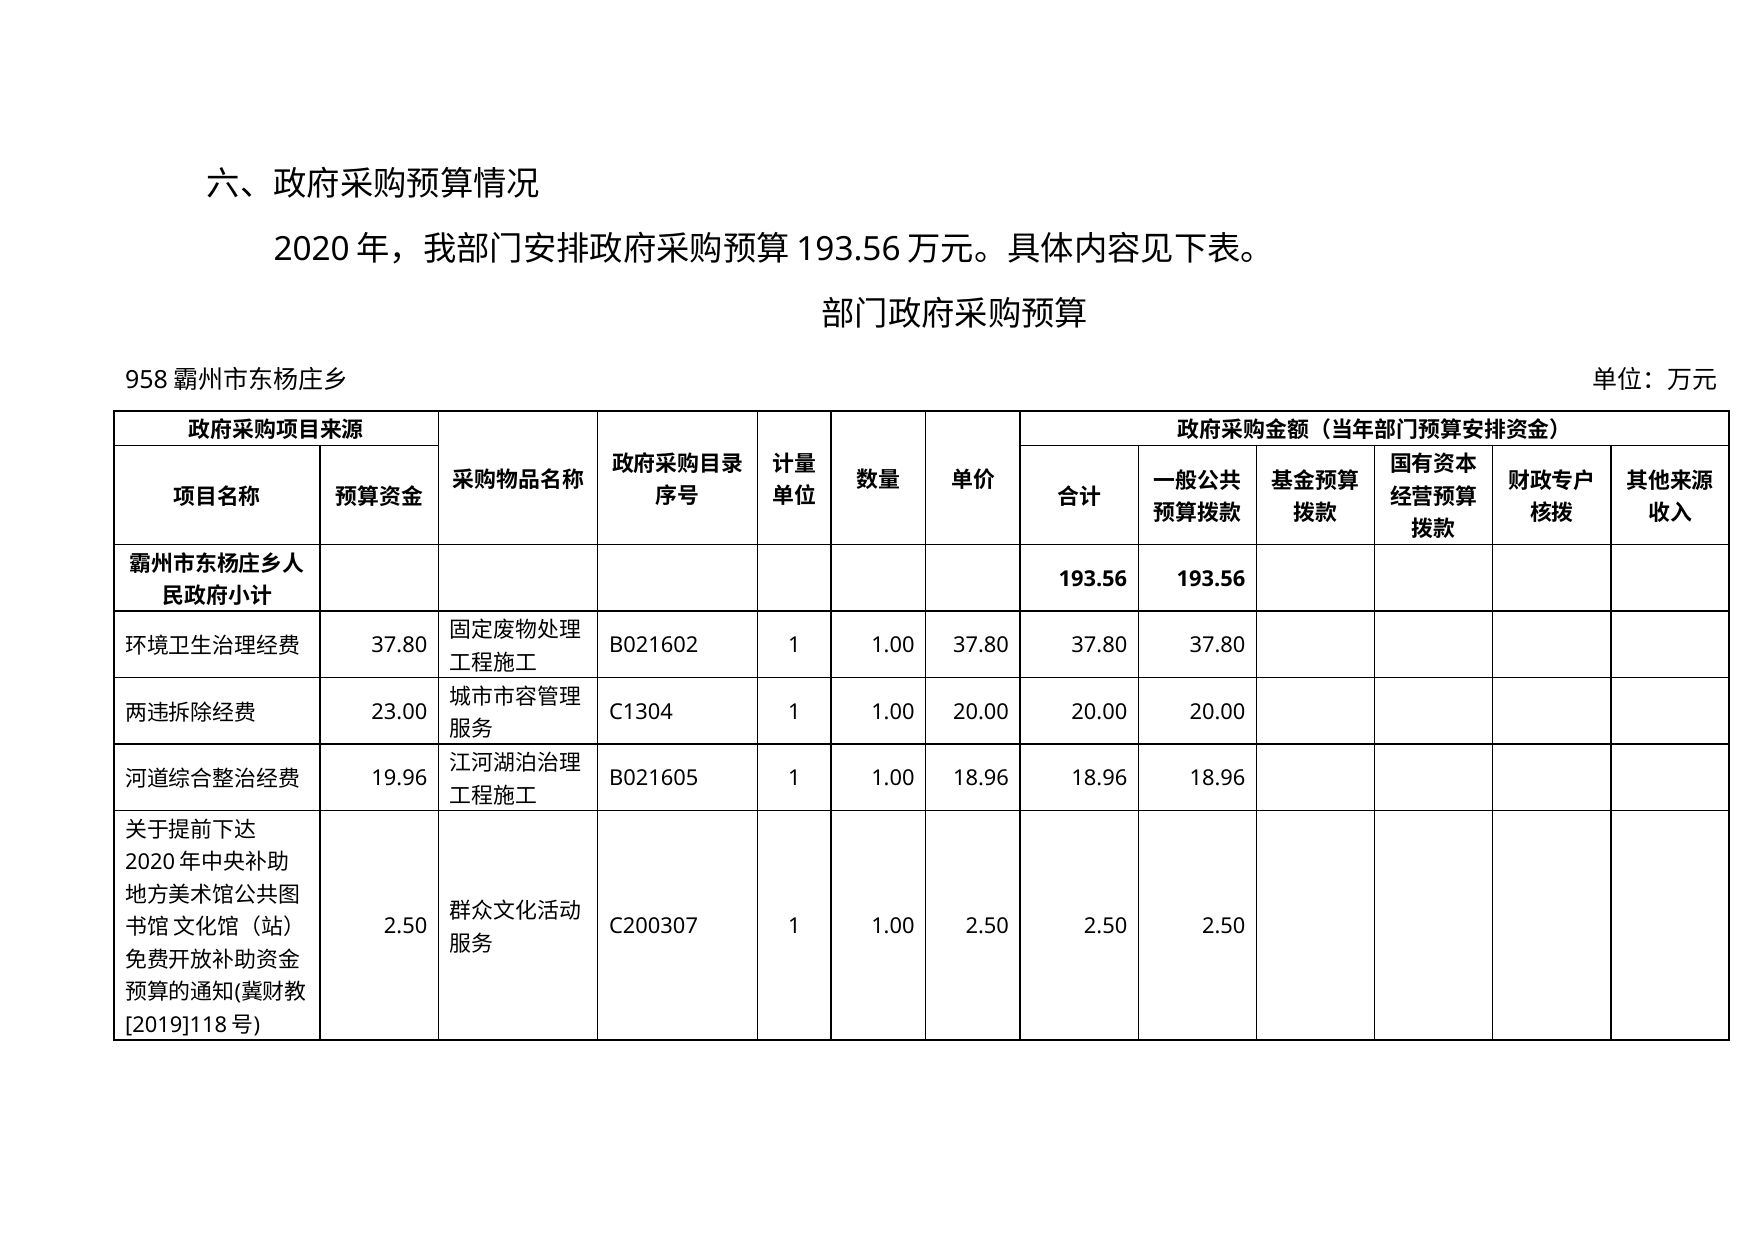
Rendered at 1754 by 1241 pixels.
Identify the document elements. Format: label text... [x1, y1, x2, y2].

table_cell 37.80 [1139, 612, 1256, 677]
table_cell [1612, 811, 1728, 1039]
table_cell 1.00 [832, 745, 925, 810]
table_cell 37.80 [321, 612, 438, 677]
table_cell [758, 545, 830, 610]
table_cell 城市市容管理服务 [439, 678, 597, 743]
table_cell [1375, 678, 1492, 743]
table_cell 20.00 [926, 678, 1019, 743]
table_cell [321, 545, 438, 610]
table_cell [1257, 745, 1374, 810]
table_cell 19.96 [321, 745, 438, 810]
table_cell 37.80 [1021, 612, 1138, 677]
table_cell 1.00 [832, 612, 925, 677]
text 部门政府采购预算 [207, 279, 1636, 344]
table_cell 18.96 [1139, 745, 1256, 810]
table_cell [1375, 545, 1492, 610]
table_cell 37.80 [926, 612, 1019, 677]
table_cell 政府采购目录序号 [598, 412, 757, 543]
table_header 单位：万元 [1021, 346, 1728, 410]
table_cell 18.96 [926, 745, 1019, 810]
table_cell 采购物品名称 [439, 412, 597, 543]
table_cell B021602 [598, 612, 757, 677]
table_cell 国有资本经营预算拨款 [1375, 446, 1492, 543]
table_cell 政府采购项目来源 [115, 412, 438, 444]
table_cell 合计 [1021, 446, 1138, 543]
table_cell B021605 [598, 745, 757, 810]
table_cell 预算资金 [321, 446, 438, 543]
table_cell [1612, 545, 1728, 610]
table_cell 1 [758, 612, 830, 677]
table_cell [1493, 612, 1610, 677]
text 六、政府采购预算情况 [207, 149, 1636, 214]
table_cell [1493, 745, 1610, 810]
table_cell 2.50 [1139, 811, 1256, 1039]
table_cell [1612, 745, 1728, 810]
table_cell C200307 [598, 811, 757, 1039]
table_cell 18.96 [1021, 745, 1138, 810]
table_cell 一般公共预算拨款 [1139, 446, 1256, 543]
table_cell 1.00 [832, 678, 925, 743]
table_cell [1257, 678, 1374, 743]
table_cell [926, 545, 1019, 610]
table_cell 霸州市东杨庄乡人民政府小计 [115, 545, 319, 610]
table_cell [1612, 612, 1728, 677]
table_cell [832, 545, 925, 610]
table_cell 数量 [832, 412, 925, 543]
table_cell 计量 单位 [758, 412, 830, 543]
table_cell 政府采购金额（当年部门预算安排资金） [1021, 412, 1728, 444]
table_cell [1257, 545, 1374, 610]
table_cell [598, 545, 757, 610]
table_cell [1493, 811, 1610, 1039]
table_cell 其他来源收入 [1612, 446, 1728, 543]
table_cell 1 [758, 678, 830, 743]
table_cell 1 [758, 811, 830, 1039]
table_cell 23.00 [321, 678, 438, 743]
table_header 958霸州市东杨庄乡 [115, 346, 1019, 410]
text 2020年，我部门安排政府采购预算193.56万元。具体内容见下表。 [207, 214, 1636, 279]
table_cell C1304 [598, 678, 757, 743]
table_cell 20.00 [1139, 678, 1256, 743]
table_cell [1375, 745, 1492, 810]
table_cell [1375, 612, 1492, 677]
table_cell 河道综合整治经费 [115, 745, 319, 810]
table_cell [1375, 811, 1492, 1039]
table_cell 1.00 [832, 811, 925, 1039]
table_cell 1 [758, 745, 830, 810]
table_cell 20.00 [1021, 678, 1138, 743]
table_cell 项目名称 [115, 446, 319, 543]
table_cell [1493, 545, 1610, 610]
table_cell 群众文化活动服务 [439, 811, 597, 1039]
table_cell [1257, 612, 1374, 677]
table_cell 江河湖泊治理工程施工 [439, 745, 597, 810]
table_cell [1612, 678, 1728, 743]
table_cell 环境卫生治理经费 [115, 612, 319, 677]
table_cell 193.56 [1139, 545, 1256, 610]
table_cell 固定废物处理工程施工 [439, 612, 597, 677]
table_cell 财政专户核拨 [1493, 446, 1610, 543]
table_cell [1257, 811, 1374, 1039]
table_cell 基金预算拨款 [1257, 446, 1374, 543]
table_cell 2.50 [926, 811, 1019, 1039]
table_cell 关于提前下达2020年中央补助地方美术馆公共图书馆 文化馆（站）免费开放补助资金预算的通知(冀财教[2019]118号) [115, 811, 319, 1039]
table_cell 两违拆除经费 [115, 678, 319, 743]
table_cell 单价 [926, 412, 1019, 543]
table_cell [1493, 678, 1610, 743]
table_cell 2.50 [321, 811, 438, 1039]
table_cell 2.50 [1021, 811, 1138, 1039]
table_cell 193.56 [1021, 545, 1138, 610]
table_cell [439, 545, 597, 610]
